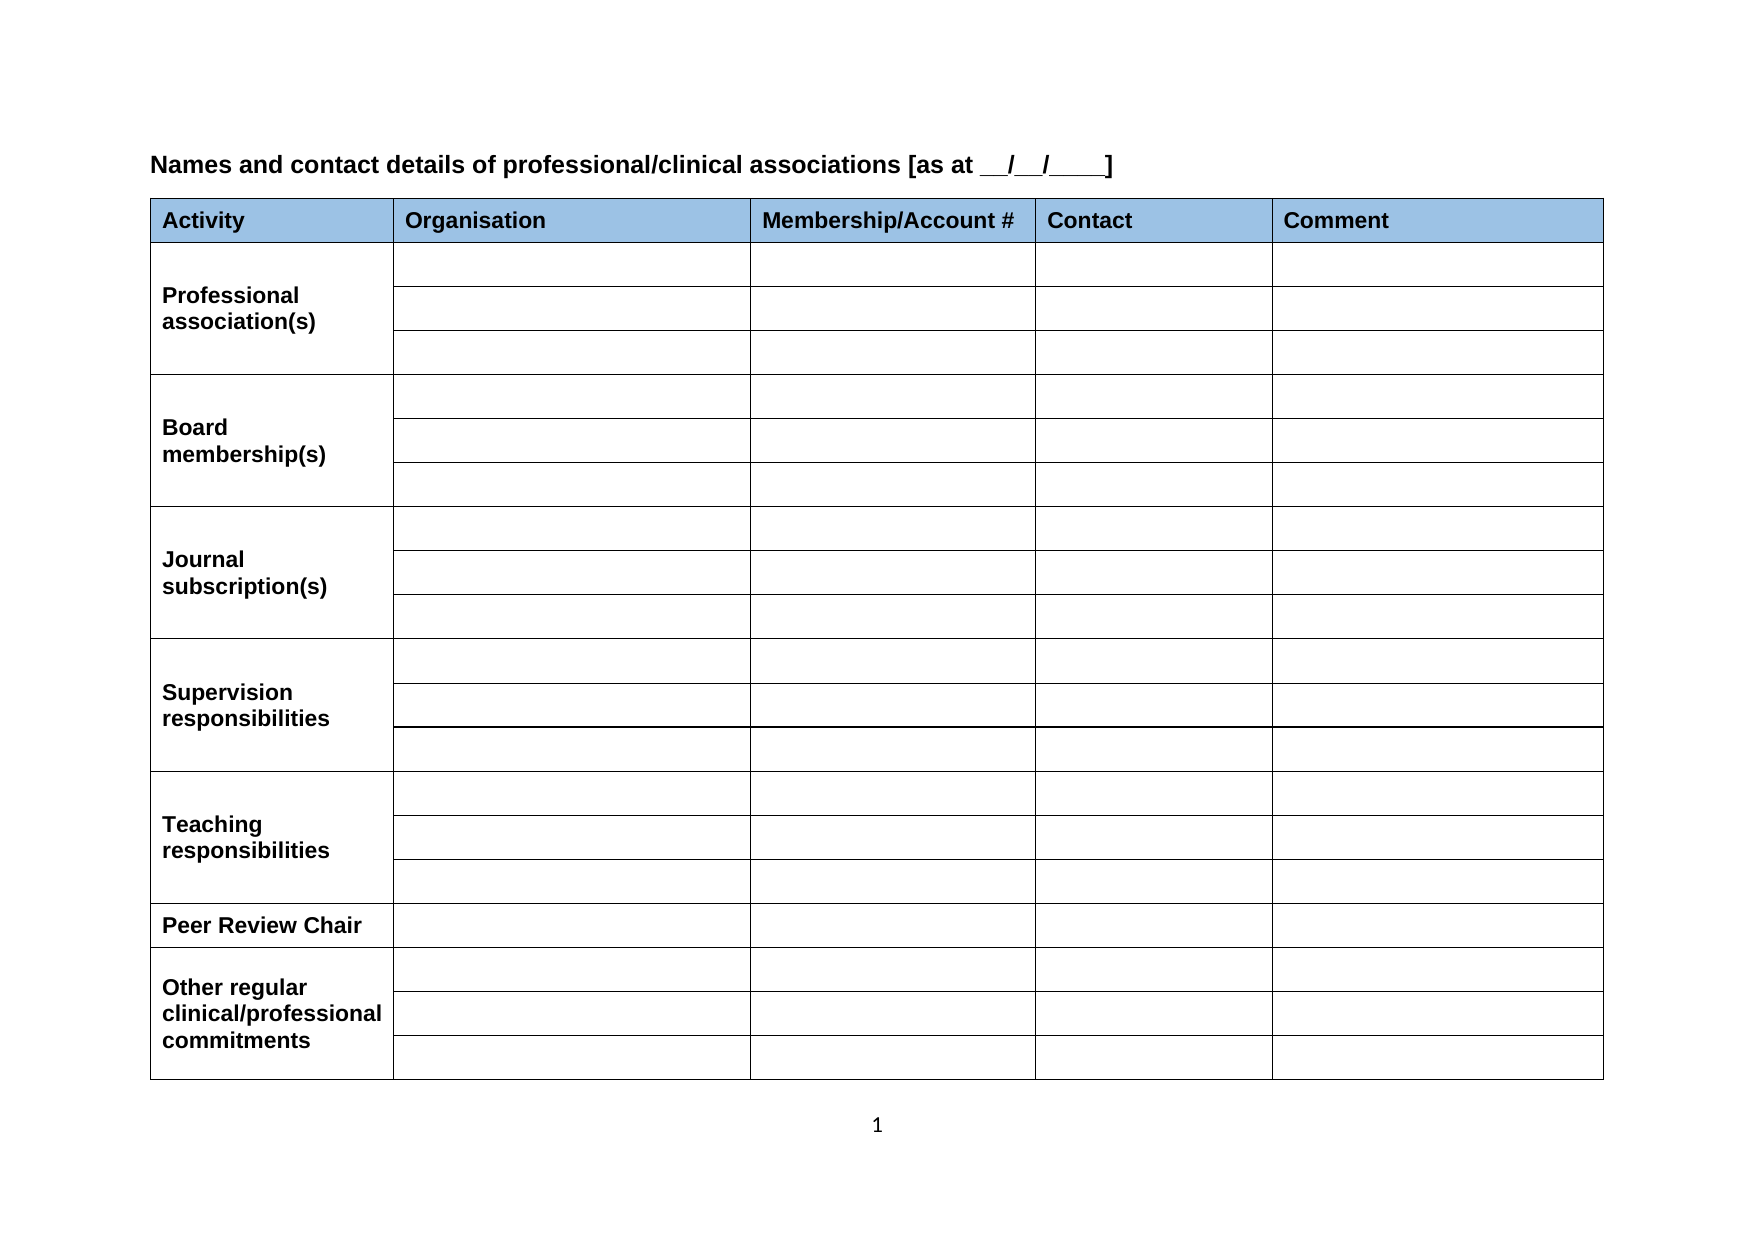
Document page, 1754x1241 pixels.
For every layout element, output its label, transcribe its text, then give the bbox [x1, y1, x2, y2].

table_cell [1036, 639, 1272, 682]
table_cell [751, 992, 1035, 1035]
table_cell [751, 639, 1035, 682]
table_cell [1036, 551, 1272, 594]
table_cell [1036, 860, 1272, 903]
table_cell Journal subscription(s) [151, 507, 393, 638]
table_cell [394, 948, 750, 991]
table_cell [394, 728, 750, 771]
table_cell [1273, 1036, 1603, 1079]
table_cell [751, 684, 1035, 726]
table_cell [751, 948, 1035, 991]
table_cell [1273, 816, 1603, 859]
table_cell [751, 243, 1035, 286]
table_cell Teaching responsibilities [151, 772, 393, 903]
table_header Organisation [394, 199, 750, 242]
table_cell [1036, 992, 1272, 1035]
table_cell [1036, 375, 1272, 418]
table_cell [394, 992, 750, 1035]
table_cell [394, 860, 750, 903]
table_cell [751, 331, 1035, 374]
table_cell Other regular clinical/professional commitments [151, 948, 393, 1079]
table_cell [1036, 728, 1272, 771]
table_cell [1036, 816, 1272, 859]
table_cell [1273, 595, 1603, 638]
table_cell [1036, 287, 1272, 330]
table_cell [394, 375, 750, 418]
table_cell [751, 904, 1035, 947]
table_cell [1273, 772, 1603, 814]
table_cell Board membership(s) [151, 375, 393, 506]
table_cell [751, 772, 1035, 814]
table_cell [394, 463, 750, 506]
table_cell [1273, 331, 1603, 374]
table_cell [1273, 551, 1603, 594]
table_cell [394, 331, 750, 374]
table_cell [1273, 507, 1603, 550]
table_cell [1273, 860, 1603, 903]
table_cell [1036, 463, 1272, 506]
table_cell [1036, 684, 1272, 726]
table_cell [394, 684, 750, 726]
table_cell [1036, 772, 1272, 814]
table_cell [1036, 419, 1272, 462]
table_cell [751, 463, 1035, 506]
table_cell [1036, 331, 1272, 374]
table_cell [1273, 287, 1603, 330]
table_cell [1036, 243, 1272, 286]
table_cell [751, 1036, 1035, 1079]
table_cell [394, 287, 750, 330]
table_header Comment [1273, 199, 1603, 242]
table_header Contact [1036, 199, 1272, 242]
table_cell [1273, 728, 1603, 771]
table_cell [751, 551, 1035, 594]
table_cell [394, 816, 750, 859]
table_cell [1273, 684, 1603, 726]
table_cell Professional association(s) [151, 243, 393, 374]
table_cell [394, 639, 750, 682]
table_cell [751, 595, 1035, 638]
table_cell [1273, 243, 1603, 286]
table_cell [394, 772, 750, 814]
table_cell [1036, 1036, 1272, 1079]
table_header Membership/Account # [751, 199, 1035, 242]
table_cell [1273, 904, 1603, 947]
table_cell [751, 816, 1035, 859]
table_cell [1273, 639, 1603, 682]
table_cell [1273, 948, 1603, 991]
table_cell [1036, 904, 1272, 947]
table_cell [394, 904, 750, 947]
table_cell Peer Review Chair [151, 904, 393, 947]
table_cell [1036, 507, 1272, 550]
table_cell [1273, 992, 1603, 1035]
table_cell [751, 419, 1035, 462]
table_cell [1036, 948, 1272, 991]
table_cell [394, 1036, 750, 1079]
table_cell [751, 375, 1035, 418]
table_cell [1036, 595, 1272, 638]
table_cell [394, 551, 750, 594]
table_cell [751, 507, 1035, 550]
table_cell [394, 507, 750, 550]
table_cell [394, 419, 750, 462]
table_cell [751, 728, 1035, 771]
table_header Activity [151, 199, 393, 242]
table_cell [751, 287, 1035, 330]
table_cell Supervision responsibilities [151, 639, 393, 771]
table_cell [394, 243, 750, 286]
table_cell [1273, 463, 1603, 506]
table_cell [1273, 375, 1603, 418]
table_cell [1273, 419, 1603, 462]
table_cell [394, 595, 750, 638]
table_cell [751, 860, 1035, 903]
text Names and contact details of professional/clinical associations [as at __/__/____] [150, 150, 1604, 179]
